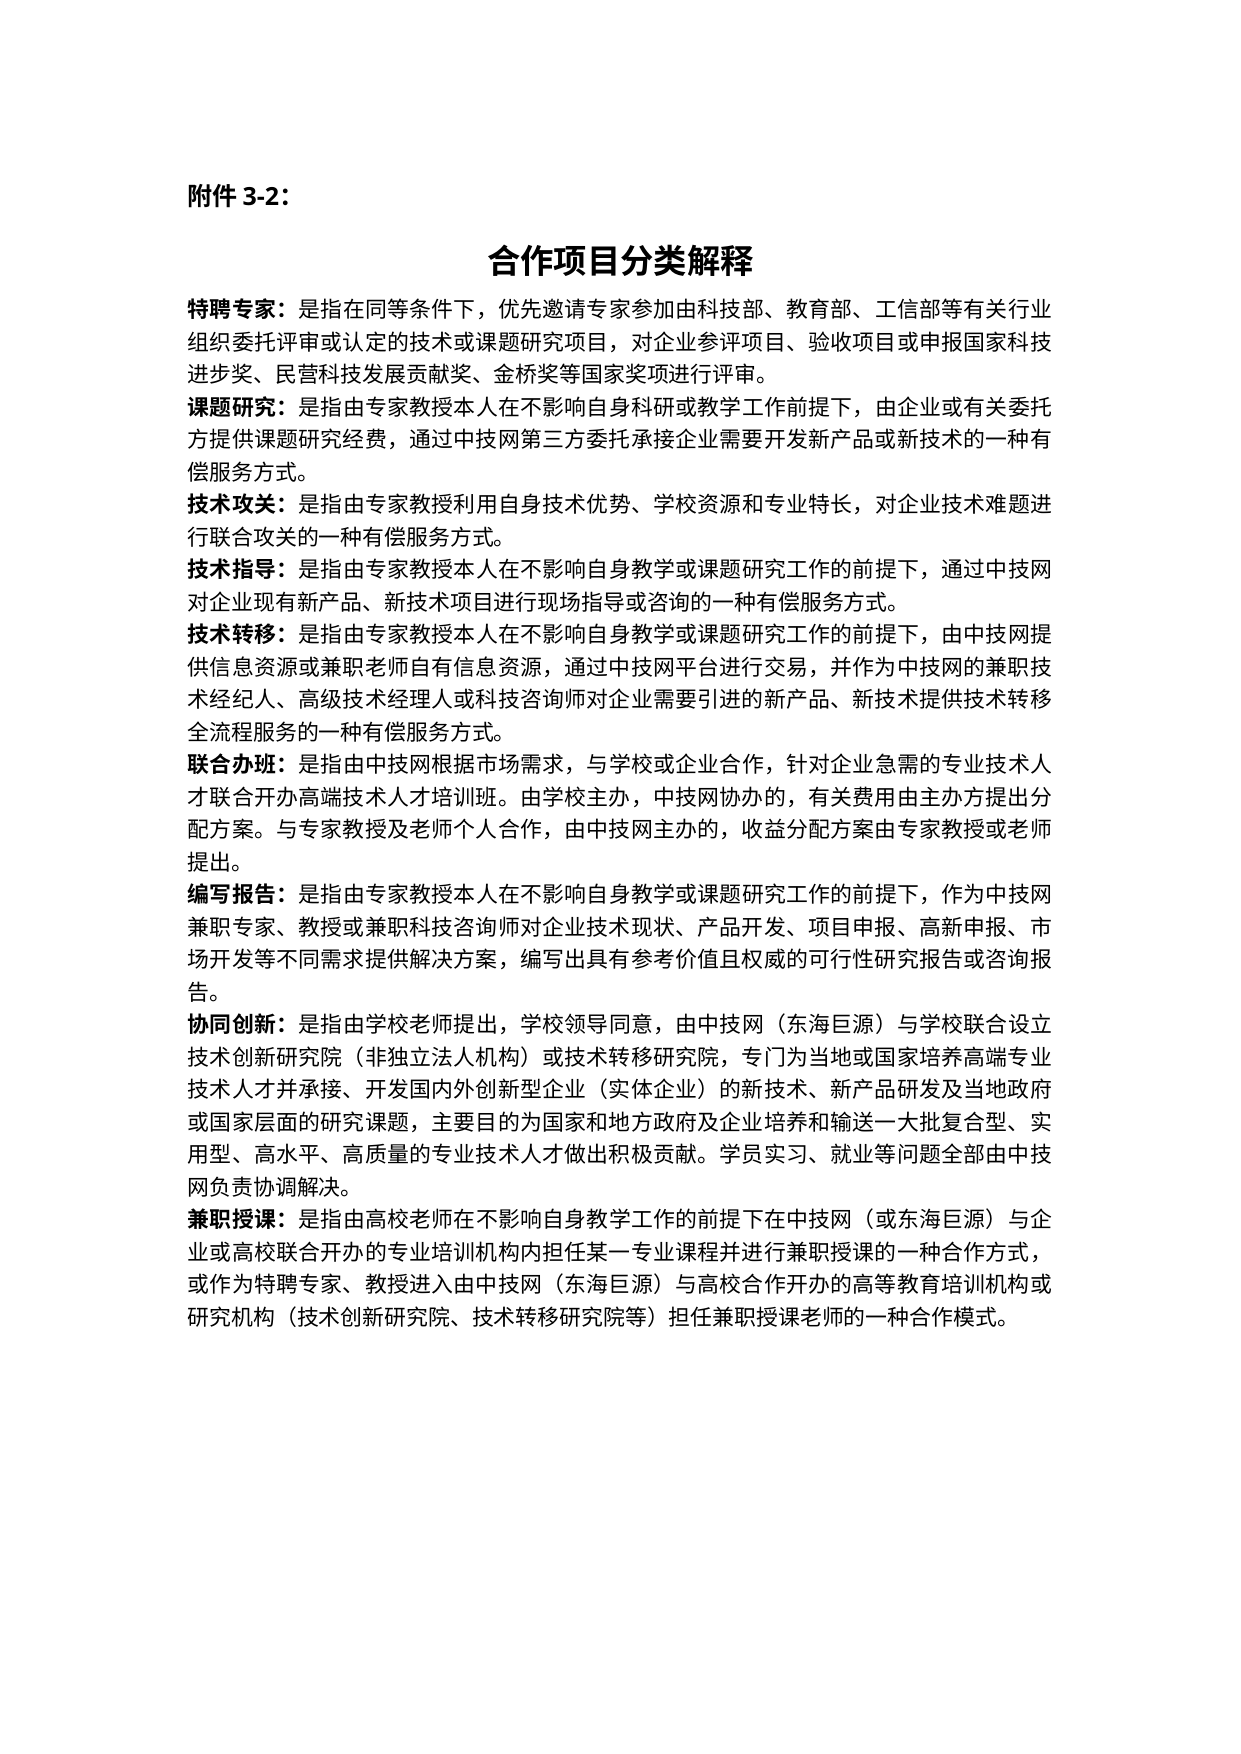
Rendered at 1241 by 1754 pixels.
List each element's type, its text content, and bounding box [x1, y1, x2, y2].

text 课题研究：是指由专家教授本人在不影响自身科研或教学工作前提下，由企业或有关委托方提供课题研究经费，通过中技网第三方委托承接企业需要开发新产品或新技术的一种有偿服务方式。 [187, 389, 1053, 487]
text 特聘专家：是指在同等条件下，优先邀请专家参加由科技部、教育部、工信部等有关行业组织委托评审或认定的技术或课题研究项目，对企业参评项目、验收项目或申报国家科技进步奖、民营科技发展贡献奖、金桥奖等国家奖项进行评审。 [187, 292, 1053, 389]
text 技术攻关：是指由专家教授利用自身技术优势、学校资源和专业特长，对企业技术难题进行联合攻关的一种有偿服务方式。 [187, 487, 1053, 552]
text 协同创新：是指由学校老师提出，学校领导同意，由中技网（东海巨源）与学校联合设立技术创新研究院（非独立法人机构）或技术转移研究院，专门为当地或国家培养高端专业技术人才并承接、开发国内外创新型企业（实体企业）的新技术、新产品研发及当地政府或国家层面的研究课题，主要目的为国家和地方政府及企业培养和输送一大批复合型、实用型、高水平、高质量的专业技术人才做出积极贡献。学员实习、就业等问题全部由中技网负责协调解决。 [187, 1007, 1053, 1202]
text 附件3-2： [187, 162, 1053, 227]
text 兼职授课：是指由高校老师在不影响自身教学工作的前提下在中技网（或东海巨源）与企业或高校联合开办的专业培训机构内担任某一专业课程并进行兼职授课的一种合作方式，或作为特聘专家、教授进入由中技网（东海巨源）与高校合作开办的高等教育培训机构或研究机构（技术创新研究院、技术转移研究院等）担任兼职授课老师的一种合作模式。 [187, 1202, 1053, 1332]
text 联合办班：是指由中技网根据市场需求，与学校或企业合作，针对企业急需的专业技术人才联合开办高端技术人才培训班。由学校主办，中技网协办的，有关费用由主办方提出分配方案。与专家教授及老师个人合作，由中技网主办的，收益分配方案由专家教授或老师提出。 [187, 747, 1053, 877]
text 合作项目分类解释 [187, 227, 1053, 292]
text 技术指导：是指由专家教授本人在不影响自身教学或课题研究工作的前提下，通过中技网对企业现有新产品、新技术项目进行现场指导或咨询的一种有偿服务方式。 [187, 552, 1053, 617]
text 技术转移：是指由专家教授本人在不影响自身教学或课题研究工作的前提下，由中技网提供信息资源或兼职老师自有信息资源，通过中技网平台进行交易，并作为中技网的兼职技术经纪人、高级技术经理人或科技咨询师对企业需要引进的新产品、新技术提供技术转移全流程服务的一种有偿服务方式。 [187, 617, 1053, 747]
text 编写报告：是指由专家教授本人在不影响自身教学或课题研究工作的前提下，作为中技网兼职专家、教授或兼职科技咨询师对企业技术现状、产品开发、项目申报、高新申报、市场开发等不同需求提供解决方案，编写出具有参考价值且权威的可行性研究报告或咨询报告。 [187, 877, 1053, 1007]
